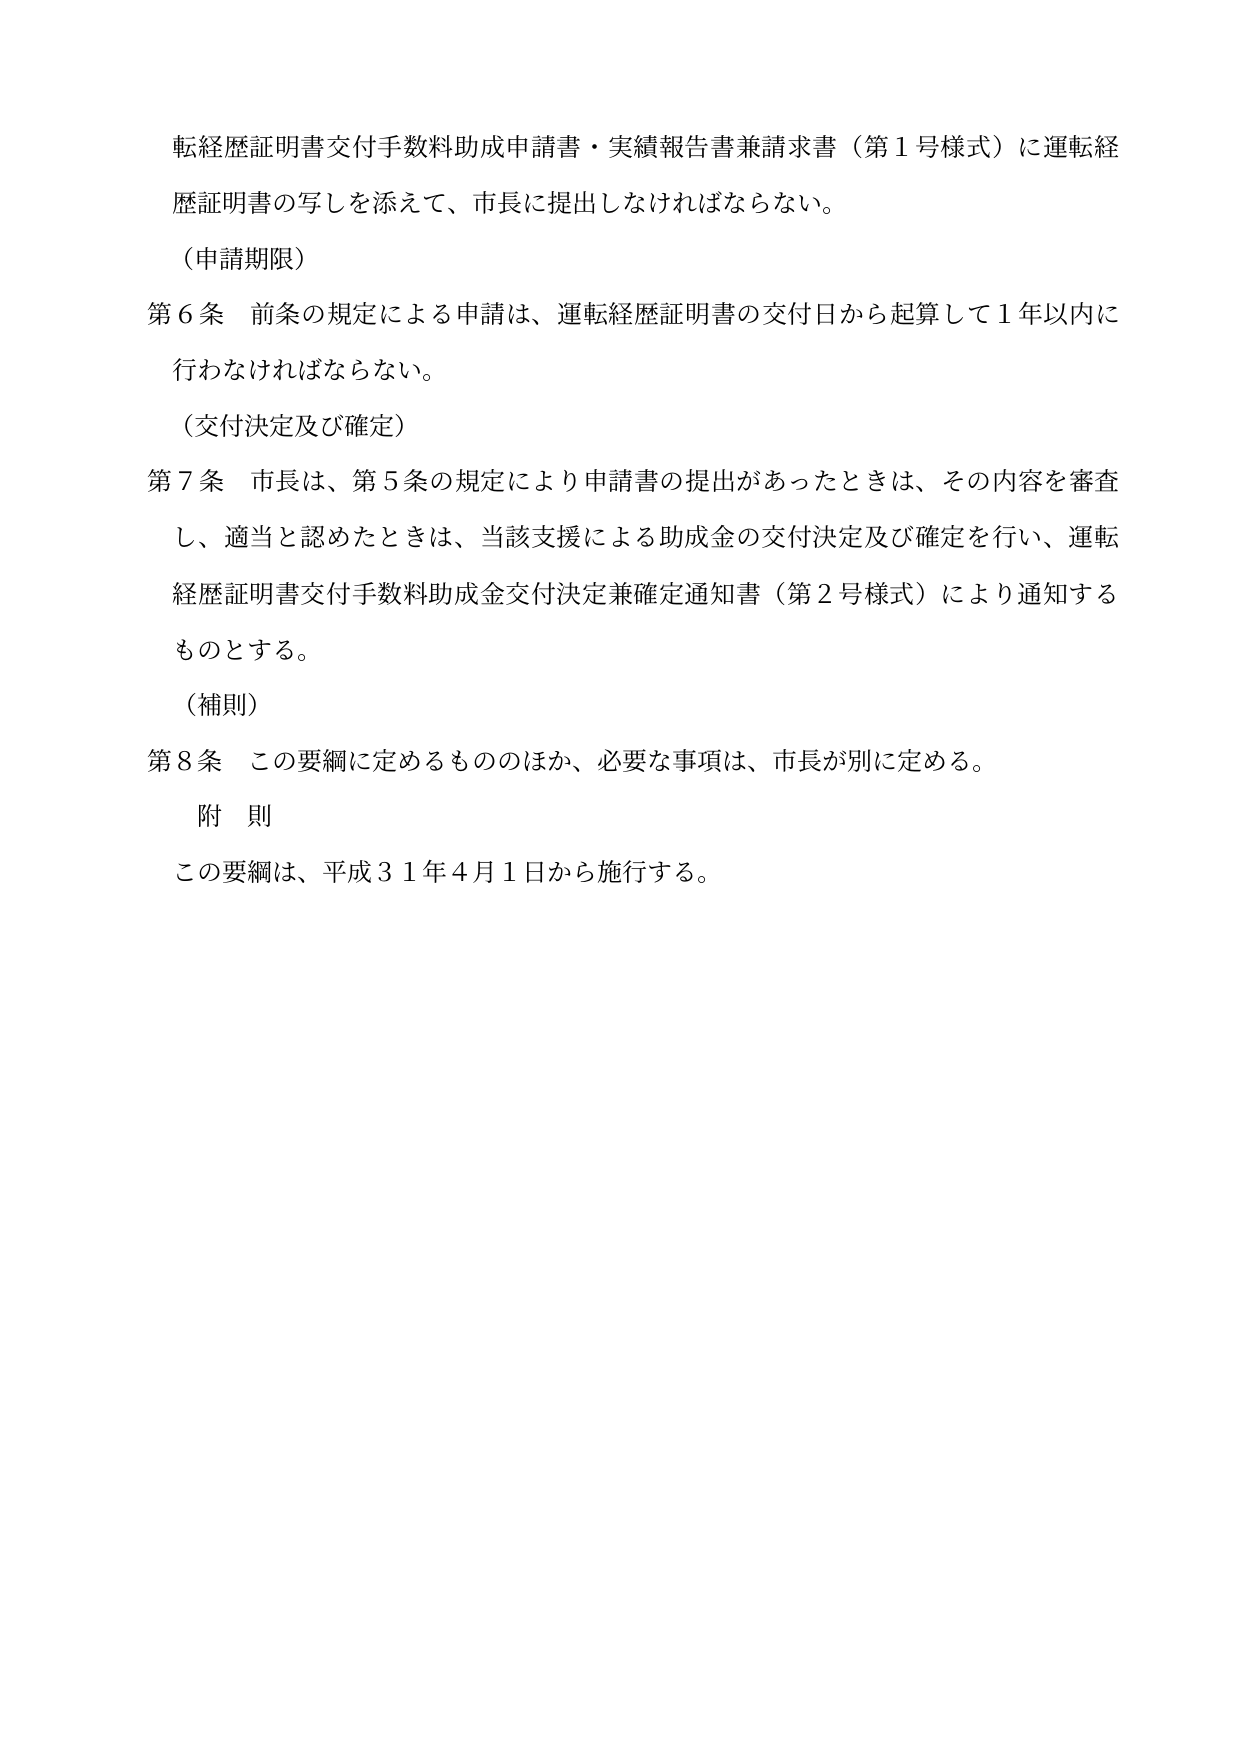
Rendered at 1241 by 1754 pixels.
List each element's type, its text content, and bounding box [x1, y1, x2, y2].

text この要綱は、平成３１年４月１日から施行する。 [148, 852, 1122, 889]
text 附 則 [148, 796, 1122, 834]
text 第８条 この要綱に定めるもののほか、必要な事項は、市長が別に定める。 [148, 741, 1122, 778]
text 第６条 前条の規定による申請は、運転経歴証明書の交付日から起算して１年以内に行わなければならない。 [148, 294, 1122, 388]
text （申請期限） [169, 239, 1122, 276]
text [148, 127, 1122, 221]
text 第７条 市長は、第５条の規定により申請書の提出があったときは、その内容を審査し、適当と認めたときは、当該支援による助成金の交付決定及び確定を行い、運転経歴証明書交付手数料助成金交付決定兼確定通知書（第２号様式）により通知するものとする。 [148, 461, 1122, 667]
text （交付決定及び確定） [169, 406, 1122, 443]
text （補則） [148, 685, 1122, 723]
